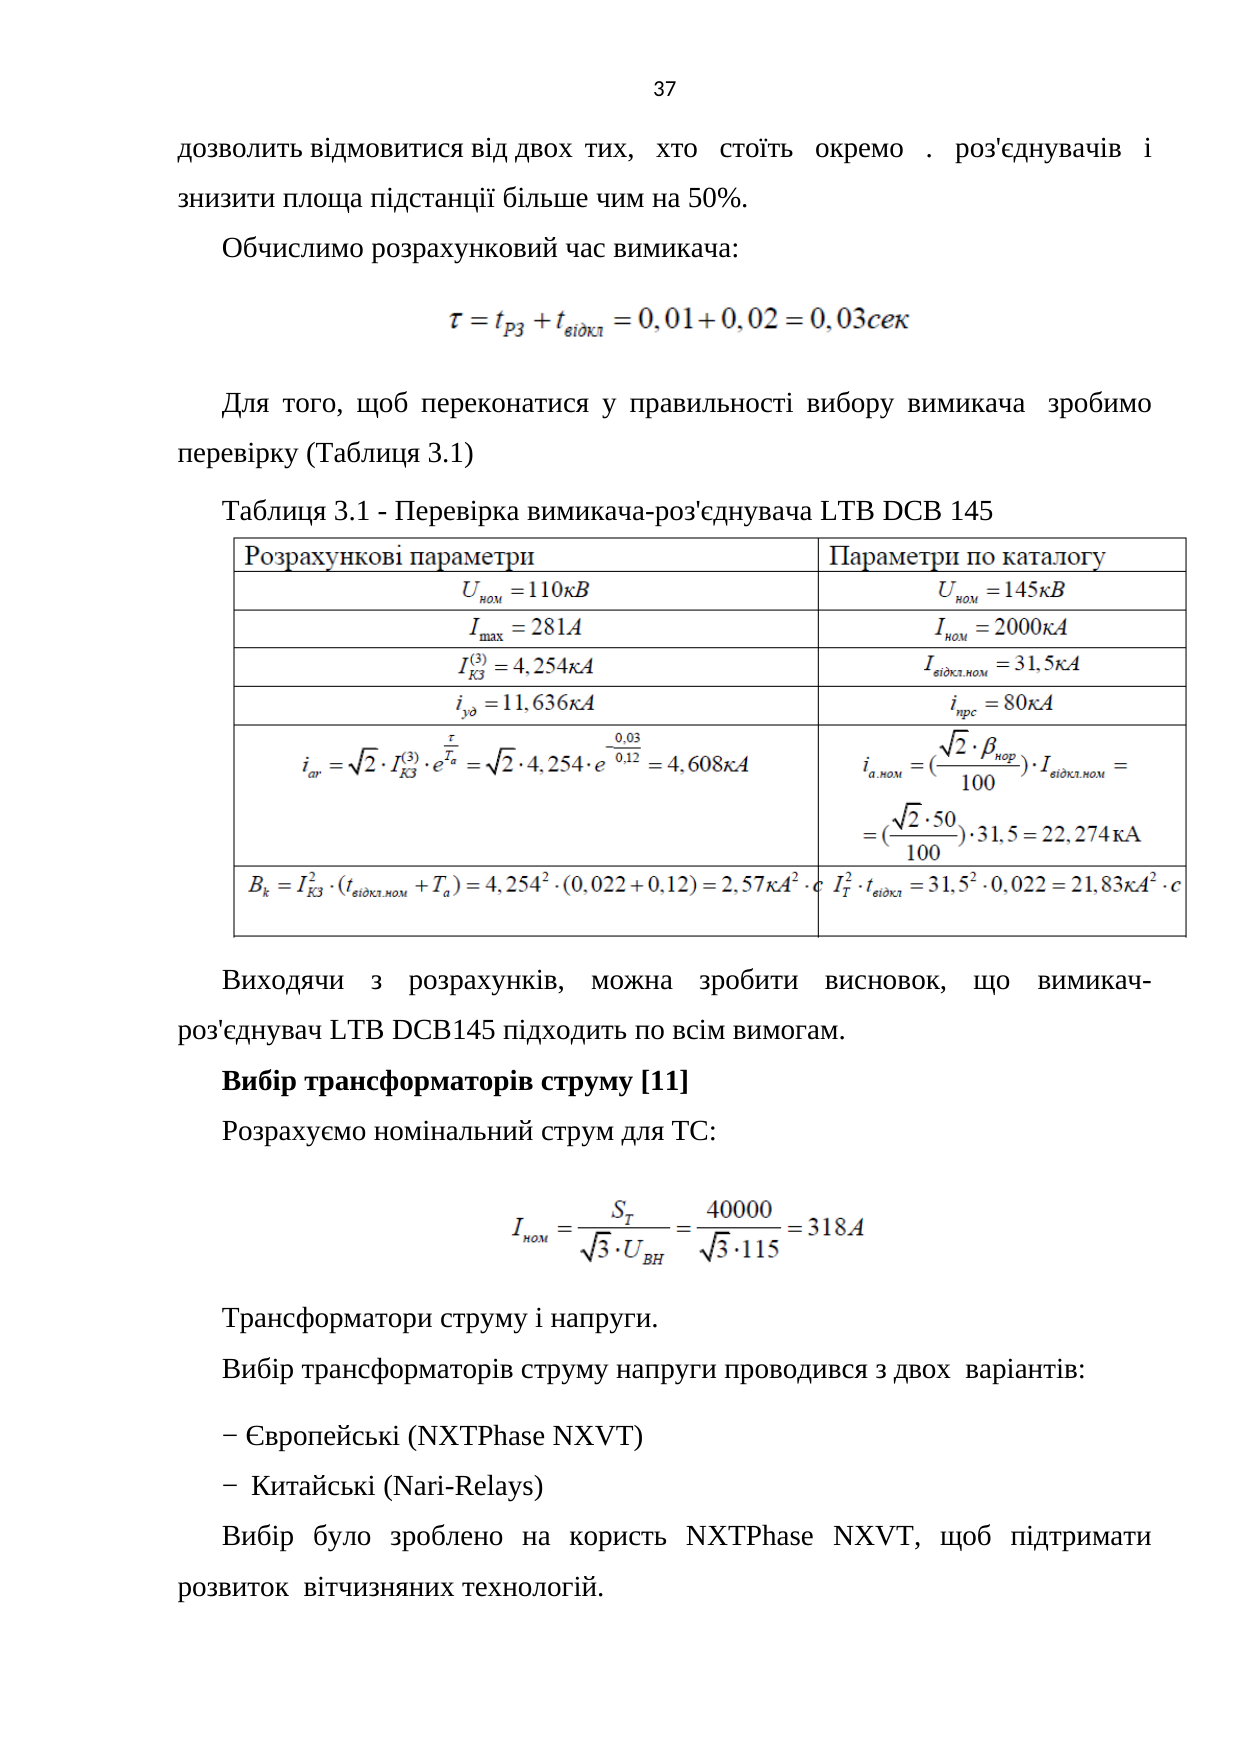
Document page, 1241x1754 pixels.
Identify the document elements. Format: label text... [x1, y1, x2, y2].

text − Китайські (Nari-Relays) [177, 1468, 1152, 1502]
text Обчислимо розрахунковий час вимикача: [177, 230, 1152, 264]
text Розрахуємо номінальний струм для ТС: [177, 1113, 1152, 1147]
text Вибір було зроблено на користь NXTPhase NXVT, щоб підтримати розвиток вітчизняних технологій. [177, 1518, 1152, 1602]
picture [497, 1197, 877, 1275]
subtitle Вибір трансформаторів струму [11] [177, 1063, 1152, 1097]
text Трансформатори струму і напруги. [177, 1301, 1152, 1334]
text Виходячи з розрахунків, можна зробити висновок, що вимикач- роз'єднувач LTB DCB145 підходить по всім вимогам. [177, 962, 1152, 1046]
picture [443, 298, 930, 352]
text − Європейські (NXTPhase NXVT) [177, 1418, 1152, 1451]
text Таблиця 3.1 - Перевірка вимикача-роз'єднувача LTB DCB 145 [177, 493, 1152, 526]
text Для того, щоб переконатися у правильності вибору вимикача зробимо перевірку (Таблиця 3.1) [177, 385, 1152, 469]
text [177, 130, 1152, 214]
picture [221, 527, 1197, 946]
text Вибір трансформаторів струму напруги проводився з двох варіантів: [177, 1351, 1128, 1384]
